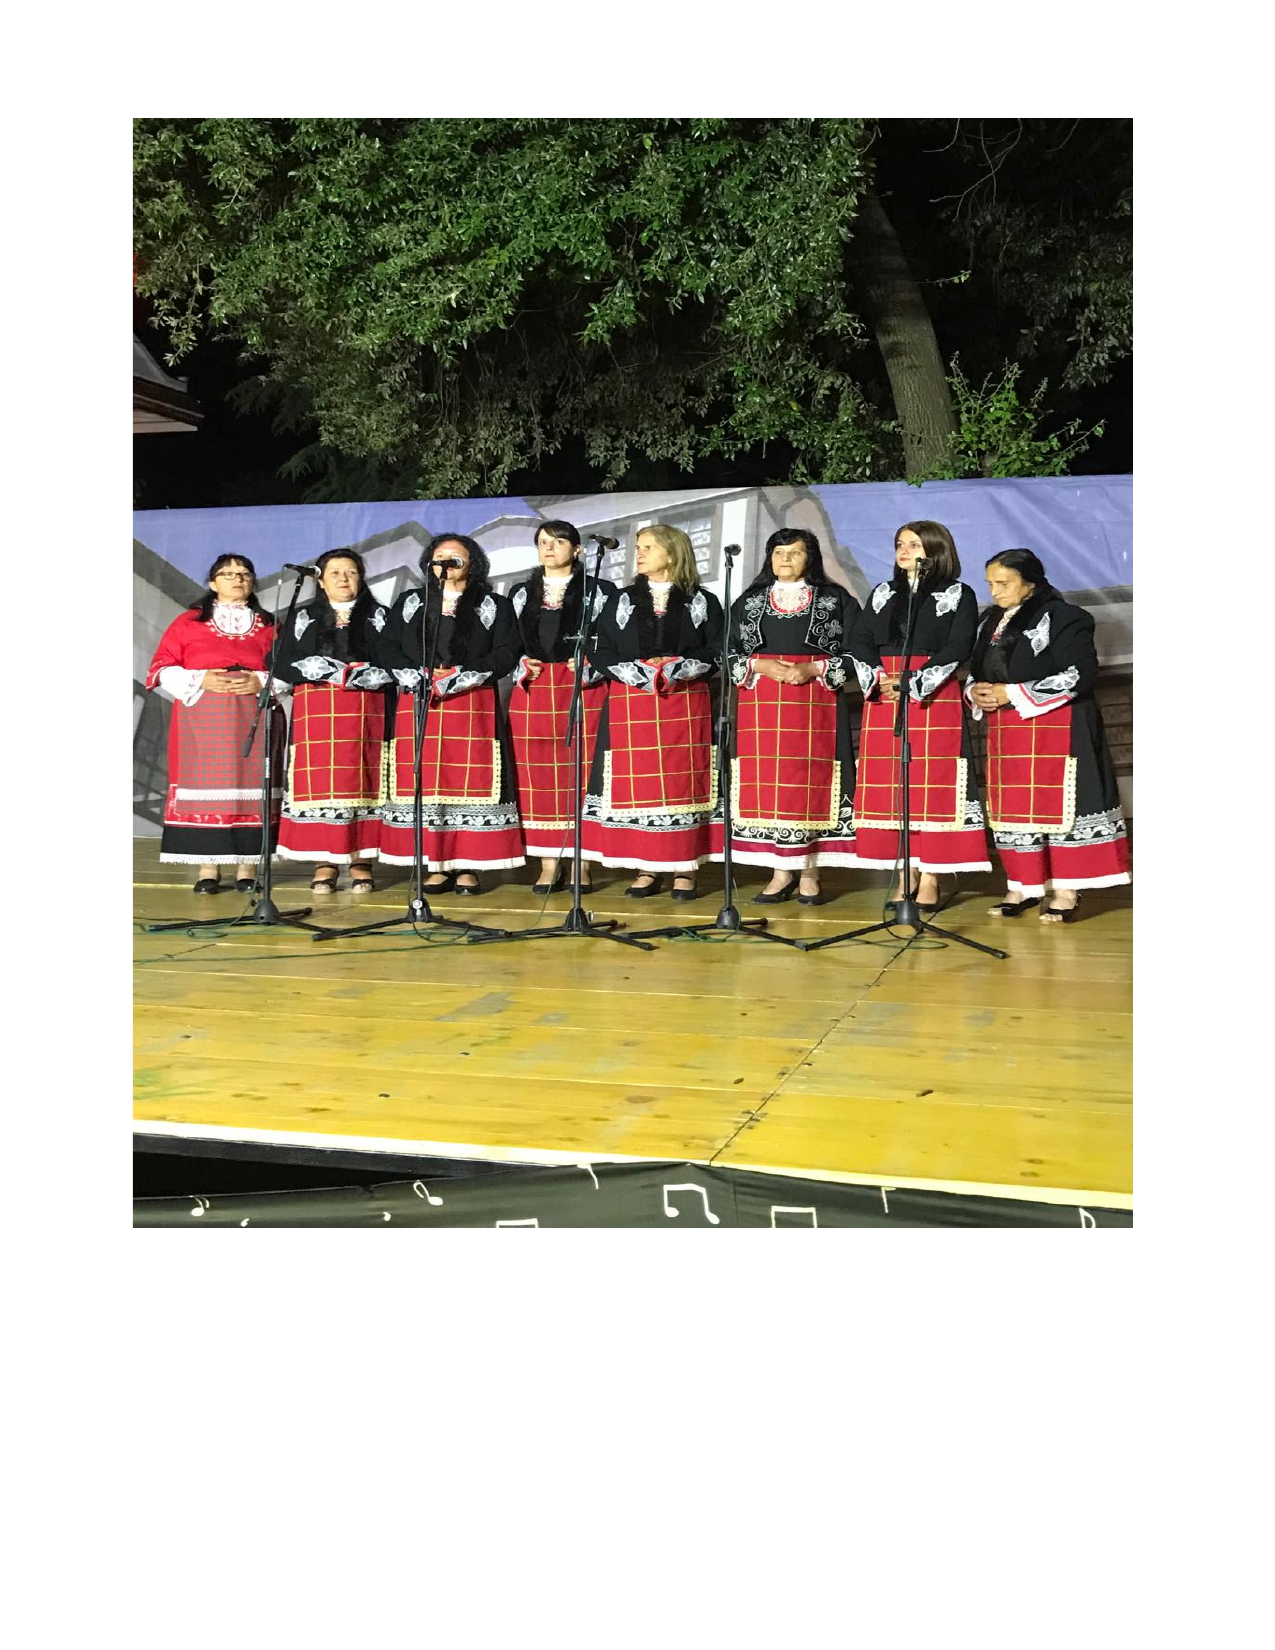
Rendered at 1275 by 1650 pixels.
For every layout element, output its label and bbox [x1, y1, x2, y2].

picture [132, 118, 1133, 1228]
